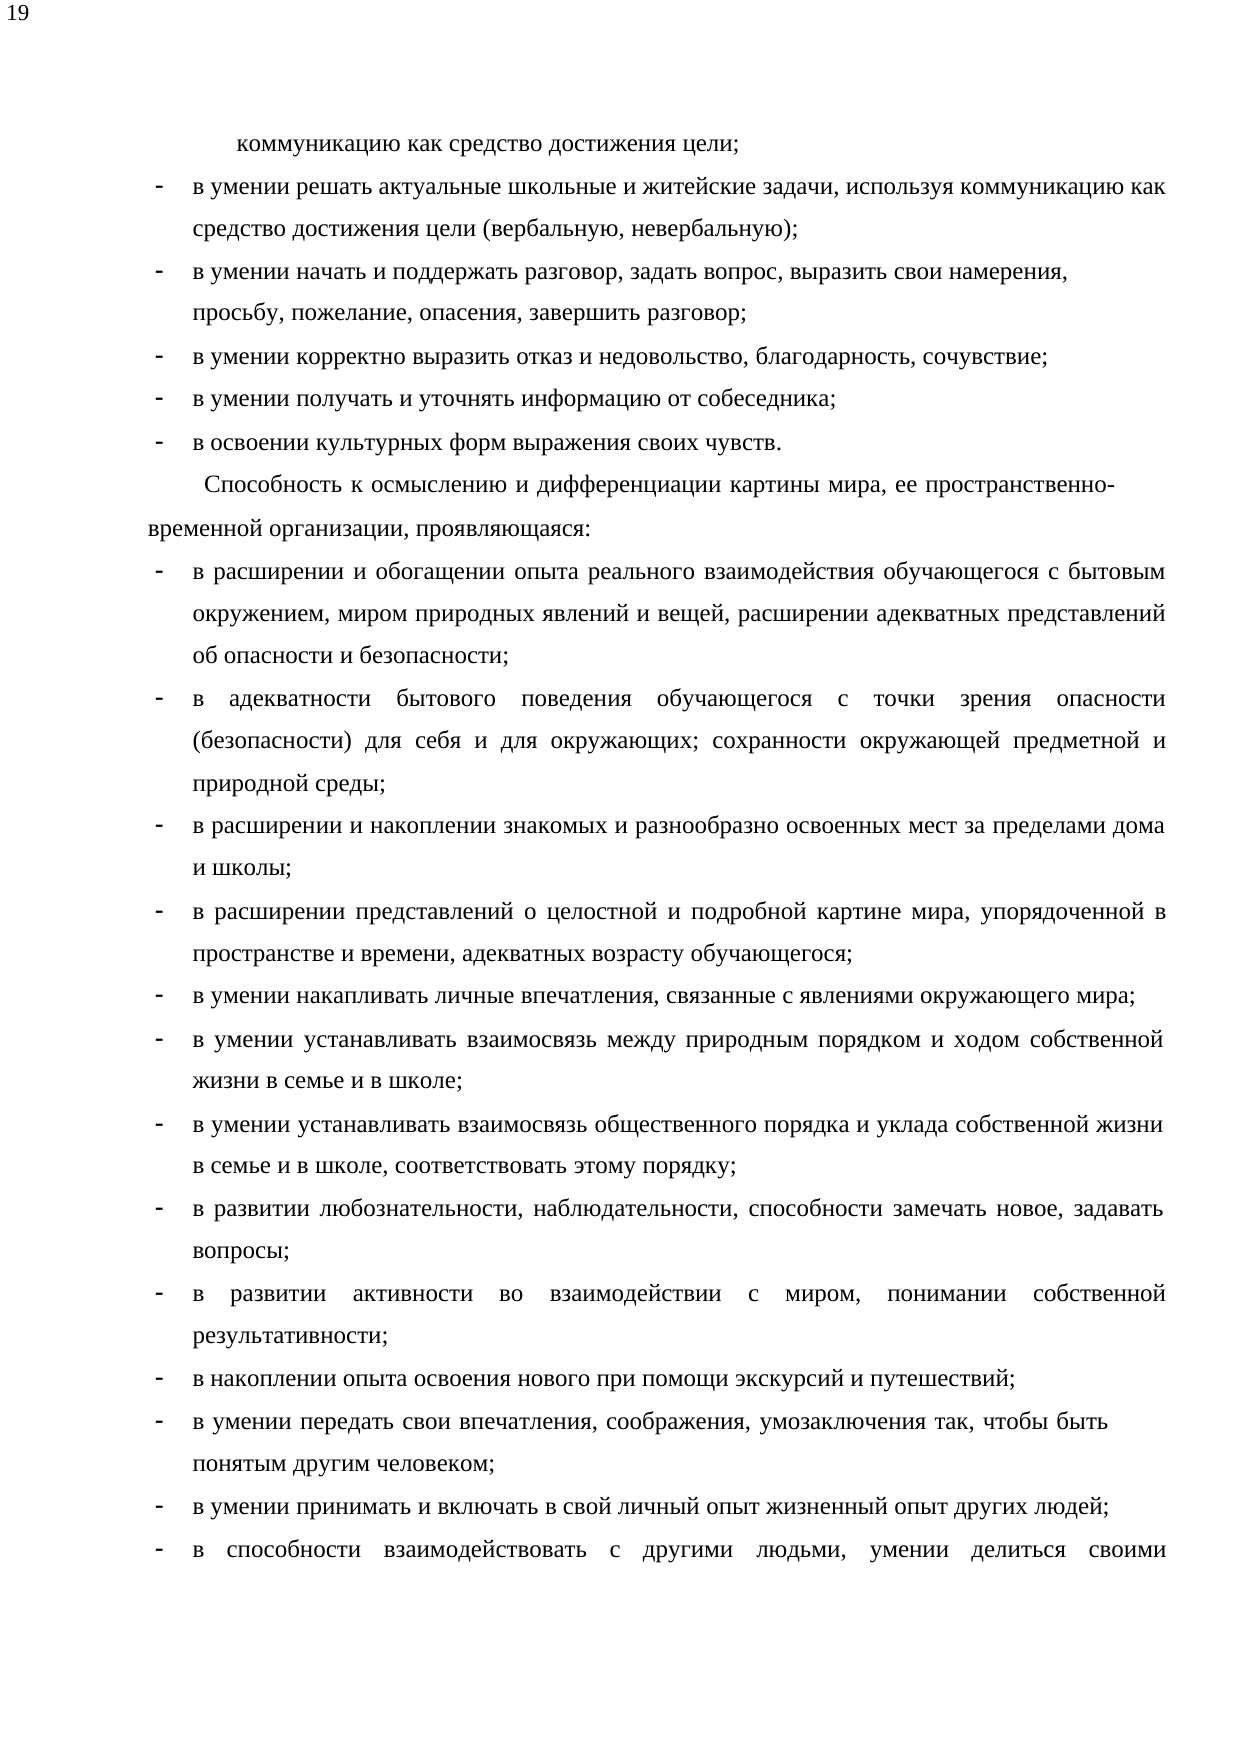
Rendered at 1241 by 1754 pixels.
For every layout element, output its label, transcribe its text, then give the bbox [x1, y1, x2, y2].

list в умении накапливать личные впечатления, связанные с явлениями окружающего мира; [155, 981, 1180, 1009]
list в умении устанавливать взаимосвязь общественного порядка и уклада собственной жизни в семье и в школе, соответствовать этому порядку; [155, 1109, 1166, 1179]
list в расширении и обогащении опыта реального взаимодействия обучающегося с бытовым окружением, миром природных явлений и вещей, расширении адекватных представлений об опасности и безопасности; [155, 556, 1167, 669]
list в умении получать и уточнять информацию от собеседника; [155, 383, 1180, 412]
list в адекватности бытового поведения обучающегося с точки зрения опасности (безопасности) для себя и для окружающих; сохранности окружающей предметной и природной среды; [155, 683, 1166, 796]
list в умении начать и поддержать разговор, задать вопрос, выразить свои намерения, просьбу, пожелание, опасения, завершить разговор; [155, 256, 1166, 326]
text коммуникацию как средство достижения цели; [236, 128, 1180, 157]
text Способность к осмыслению и дифференциации картины мира, ее пространственно- временной организации, проявляющаяся: [148, 469, 1180, 541]
list в расширении и накоплении знакомых и разнообразно освоенных мест за пределами дома и школы; [155, 811, 1166, 881]
list в умении решать актуальные школьные и житейские задачи, используя коммуникацию как средство достижения цели (вербальную, невербальную); [155, 171, 1167, 242]
list в умении принимать и включать в свой личный опыт жизненный опыт других людей; [155, 1491, 1180, 1519]
list в накоплении опыта освоения нового при помощи экскурсий и путешествий; [155, 1363, 1180, 1392]
list в освоении культурных форм выражения своих чувств. [155, 427, 1180, 455]
list в умении передать свои впечатления, соображения, умозаключения так, чтобы быть понятым другим человеком; [155, 1406, 1166, 1476]
list в развитии любознательности, наблюдательности, способности замечать новое, задавать вопросы; [155, 1193, 1166, 1264]
list в расширении представлений о целостной и подробной картине мира, упорядоченной в пространстве и времени, адекватных возрасту обучающегося; [155, 896, 1167, 966]
list в способности взаимодействовать с другими людьми, умении делиться своими [155, 1534, 1180, 1563]
list в умении корректно выразить отказ и недовольство, благодарность, сочувствие; [155, 341, 1180, 369]
list в развитии активности во взаимодействии с миром, понимании собственной результативности; [155, 1278, 1167, 1349]
list в умении устанавливать взаимосвязь между природным порядком и ходом собственной жизни в семье и в школе; [155, 1024, 1166, 1094]
